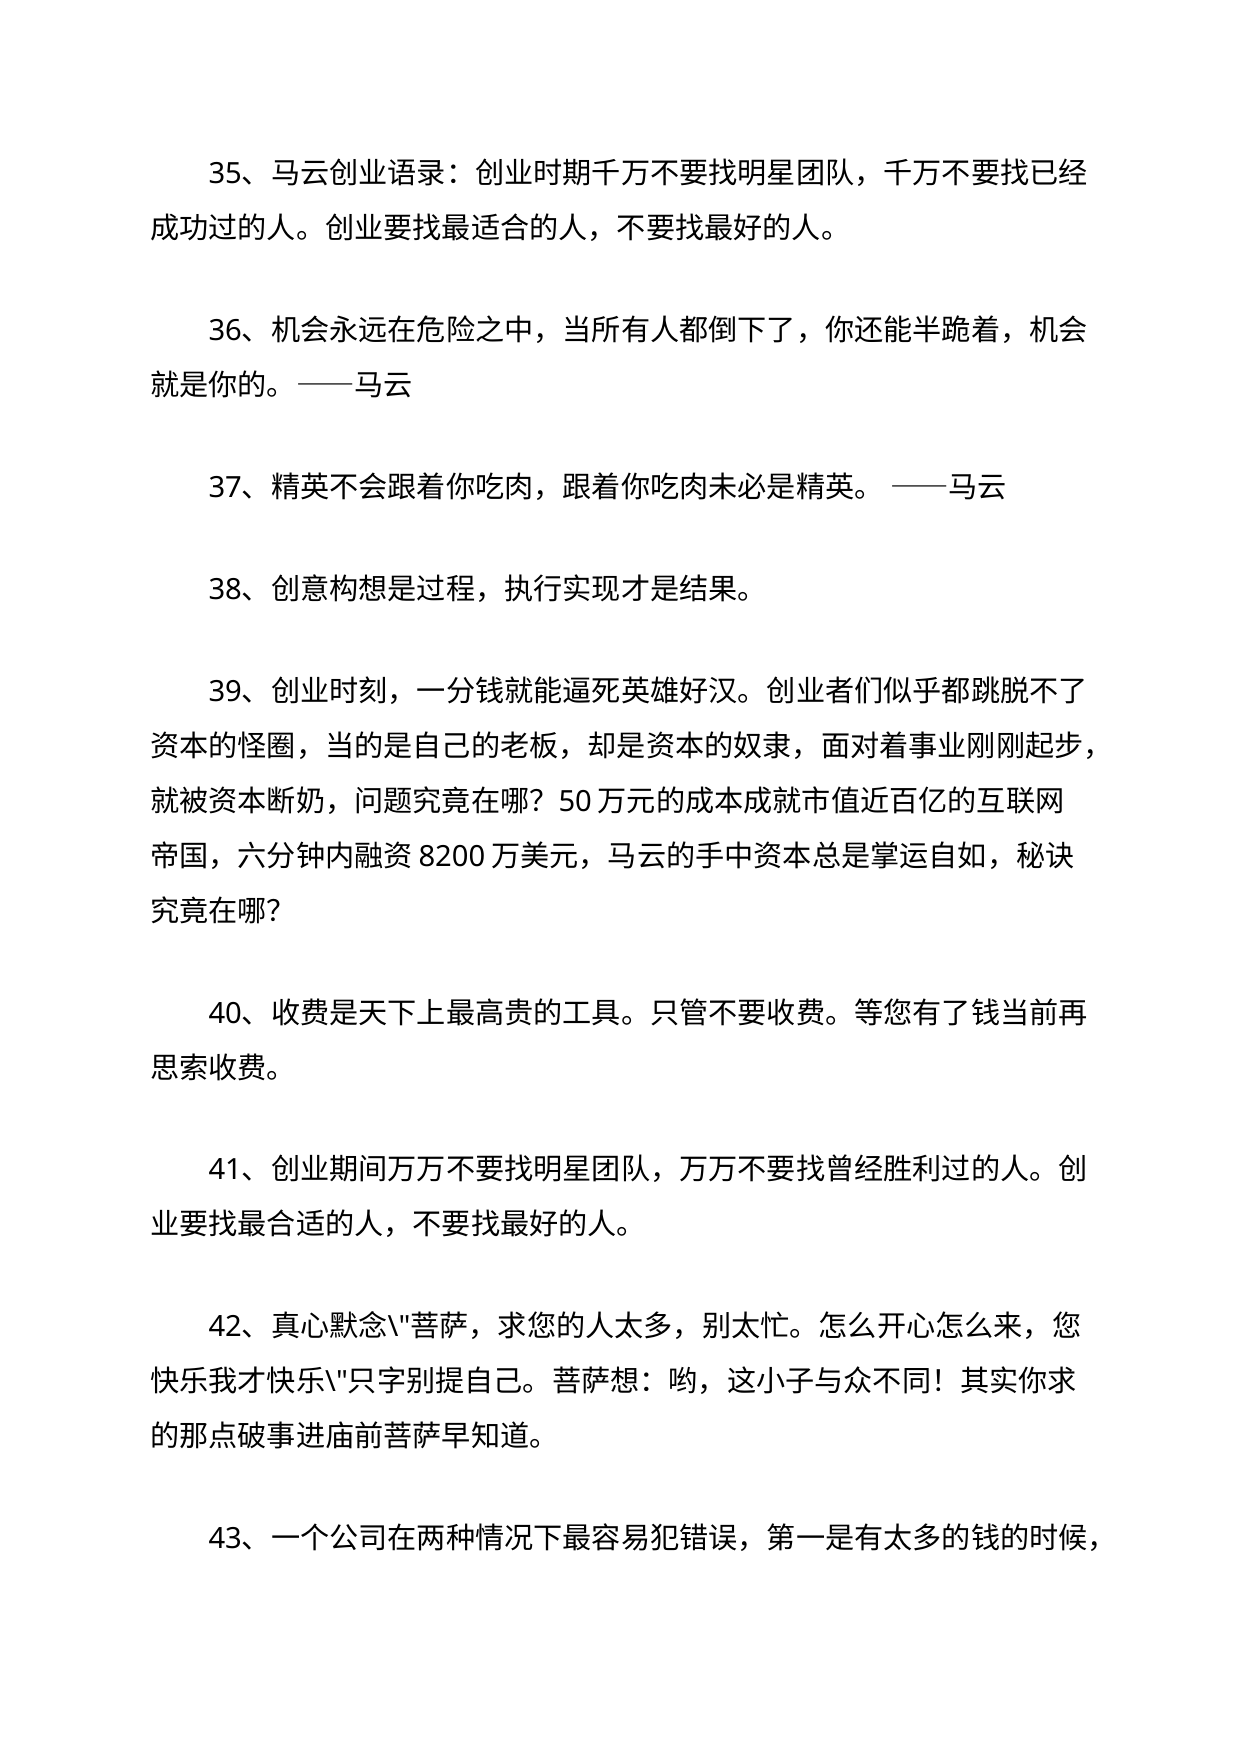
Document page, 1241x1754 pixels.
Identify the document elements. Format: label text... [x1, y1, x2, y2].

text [150, 1514, 1090, 1557]
text 42、真心默念\"菩萨，求您的人太多，别太忙。怎么开心怎么来，您快乐我才快乐\"只字别提自己。菩萨想：哟，这小子与众不同！其实你求的那点破事进庙前菩萨早知道。 [150, 1303, 1090, 1455]
text 38、创意构想是过程，执行实现才是结果。 [150, 566, 1090, 608]
text 40、收费是天下上最高贵的工具。只管不要收费。等您有了钱当前再思索收费。 [150, 989, 1090, 1086]
text 41、创业期间万万不要找明星团队，万万不要找曾经胜利过的人。创业要找最合适的人，不要找最好的人。 [150, 1146, 1090, 1243]
text 39、创业时刻，一分钱就能逼死英雄好汉。创业者们似乎都跳脱不了资本的怪圈，当的是自己的老板，却是资本的奴隶，面对着事业刚刚起步，就被资本断奶，问题究竟在哪？50万元的成本成就市值近百亿的互联网帝国，六分钟内融资8200万美元，马云的手中资本总是掌运自如，秘诀究竟在哪？ [150, 667, 1090, 930]
text 35、马云创业语录：创业时期千万不要找明星团队，千万不要找已经成功过的人。创业要找最适合的人，不要找最好的人。 [150, 150, 1090, 247]
text 36、机会永远在危险之中，当所有人都倒下了，你还能半跪着，机会就是你的。——马云 [150, 307, 1090, 404]
text 37、精英不会跟着你吃肉，跟着你吃肉未必是精英。 ——马云 [150, 463, 1090, 506]
